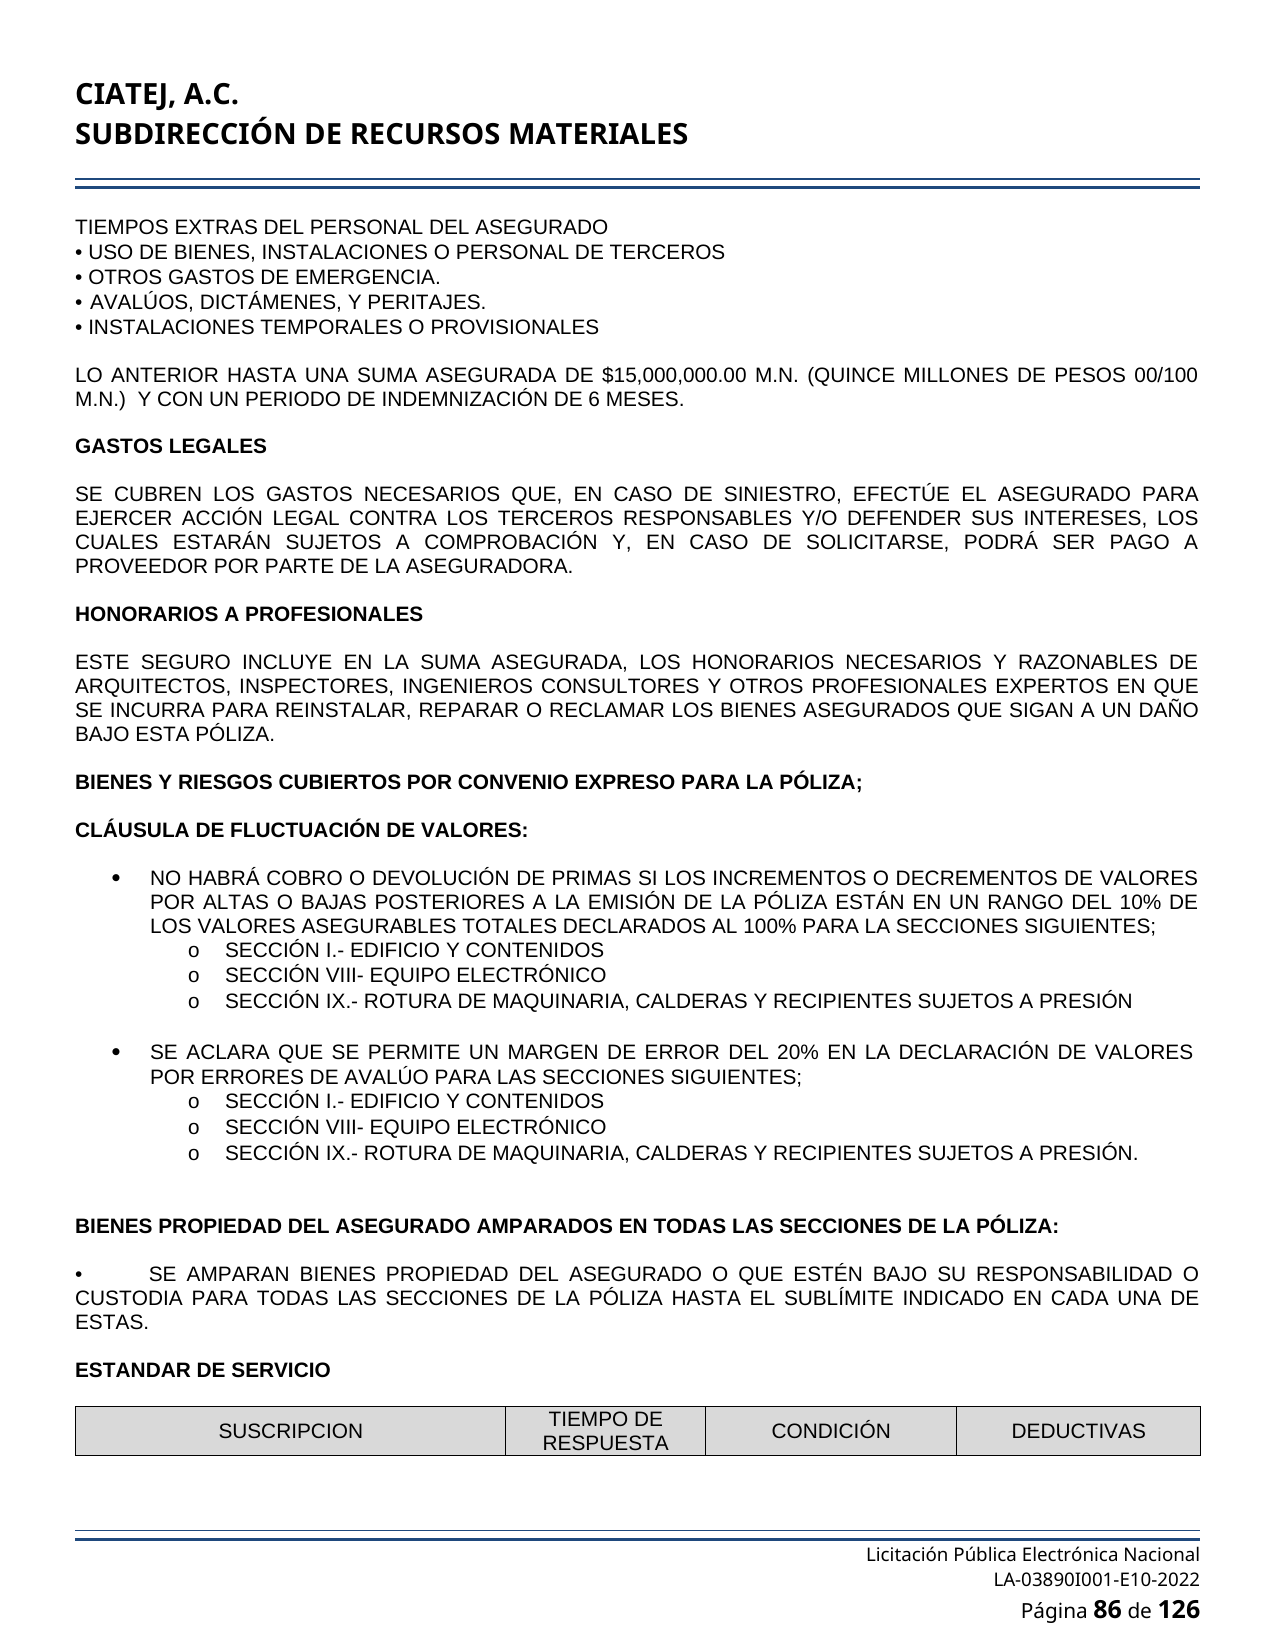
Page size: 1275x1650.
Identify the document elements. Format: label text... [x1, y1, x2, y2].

list HONORARIOS A PROFESIONALES [75, 602, 1200, 626]
list CLÁUSULA DE FLUCTUACIÓN DE VALORES: [75, 818, 1200, 842]
list BIENES Y RIESGOS CUBIERTOS POR CONVENIO EXPRESO PARA LA PÓLIZA; [75, 770, 1200, 794]
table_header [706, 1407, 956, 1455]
list ESTE SEGURO INCLUYE EN LA SUMA ASEGURADA, LOS HONORARIOS NECESARIOS Y RAZONABLES DE ARQUITECTOS, INSPECTORES, INGENIEROS CONSULTORES Y OTROS PROFESIONALES EXPERTOS EN QUE SE INCURRA PARA REINSTALAR, REPARAR O RECLAMAR LOS BIENES ASEGURADOS QUE SIGAN A UN DAÑO BAJO ESTA PÓLIZA. [75, 650, 1200, 746]
list SECCIÓN I.- EDIFICIO Y CONTENIDOS [187, 1089, 1200, 1115]
list LO ANTERIOR HASTA UNA SUMA ASEGURADA DE $15,000,000.00 M.N. (QUINCE MILLONES DE PESOS 00/100 M.N.) Y CON UN PERIODO DE INDEMNIZACIÓN DE 6 MESES. [75, 362, 1200, 410]
text TIEMPOS EXTRAS DEL PERSONAL DEL ASEGURADO [75, 213, 1190, 238]
text • INSTALACIONES TEMPORALES O PROVISIONALES [75, 313, 1190, 338]
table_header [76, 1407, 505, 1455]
list SE CUBREN LOS GASTOS NECESARIOS QUE, EN CASO DE SINIESTRO, EFECTÚE EL ASEGURADO PARA EJERCER ACCIÓN LEGAL CONTRA LOS TERCEROS RESPONSABLES Y/O DEFENDER SUS INTERESES, LOS CUALES ESTARÁN SUJETOS A COMPROBACIÓN Y, EN CASO DE SOLICITARSE, PODRÁ SER PAGO A PROVEEDOR POR PARTE DE LA ASEGURADORA. [75, 482, 1200, 578]
list NO HABRÁ COBRO O DEVOLUCIÓN DE PRIMAS SI LOS INCREMENTOS O DECREMENTOS DE VALORES POR ALTAS O BAJAS POSTERIORES A LA EMISIÓN DE LA PÓLIZA ESTÁN EN UN RANGO DEL 10% DE LOS VALORES ASEGURABLES TOTALES DECLARADOS AL 100% PARA LA SECCIONES SIGUIENTES; [112, 866, 1200, 937]
text • USO DE BIENES, INSTALACIONES O PERSONAL DE TERCEROS [75, 238, 1190, 263]
list SECCIÓN I.- EDIFICIO Y CONTENIDOS [187, 937, 1200, 963]
text • AVALÚOS, DICTÁMENES, Y PERITAJES. [75, 288, 1190, 313]
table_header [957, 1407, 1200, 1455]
list BIENES PROPIEDAD DEL ASEGURADO AMPARADOS EN TODAS LAS SECCIONES DE LA PÓLIZA: [75, 1214, 1200, 1238]
list SECCIÓN IX.- ROTURA DE MAQUINARIA, CALDERAS Y RECIPIENTES SUJETOS A PRESIÓN. [187, 1141, 1190, 1166]
list SECCIÓN VIII- EQUIPO ELECTRÓNICO [187, 1115, 1190, 1141]
list • SE AMPARAN BIENES PROPIEDAD DEL ASEGURADO O QUE ESTÉN BAJO SU RESPONSABILIDAD O CUSTODIA PARA TODAS LAS SECCIONES DE LA PÓLIZA HASTA EL SUBLÍMITE INDICADO EN CADA UNA DE ESTAS. [75, 1262, 1200, 1334]
list GASTOS LEGALES [75, 434, 1200, 458]
list SE ACLARA QUE SE PERMITE UN MARGEN DE ERROR DEL 20% EN LA DECLARACIÓN DE VALORES POR ERRORES DE AVALÚO PARA LAS SECCIONES SIGUIENTES; [112, 1039, 1195, 1089]
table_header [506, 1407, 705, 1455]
list SECCIÓN VIII- EQUIPO ELECTRÓNICO [187, 963, 1190, 989]
list SECCIÓN IX.- ROTURA DE MAQUINARIA, CALDERAS Y RECIPIENTES SUJETOS A PRESIÓN [187, 989, 1195, 1015]
text • OTROS GASTOS DE EMERGENCIA. [75, 263, 1190, 288]
list ESTANDAR DE SERVICIO [75, 1358, 1200, 1382]
